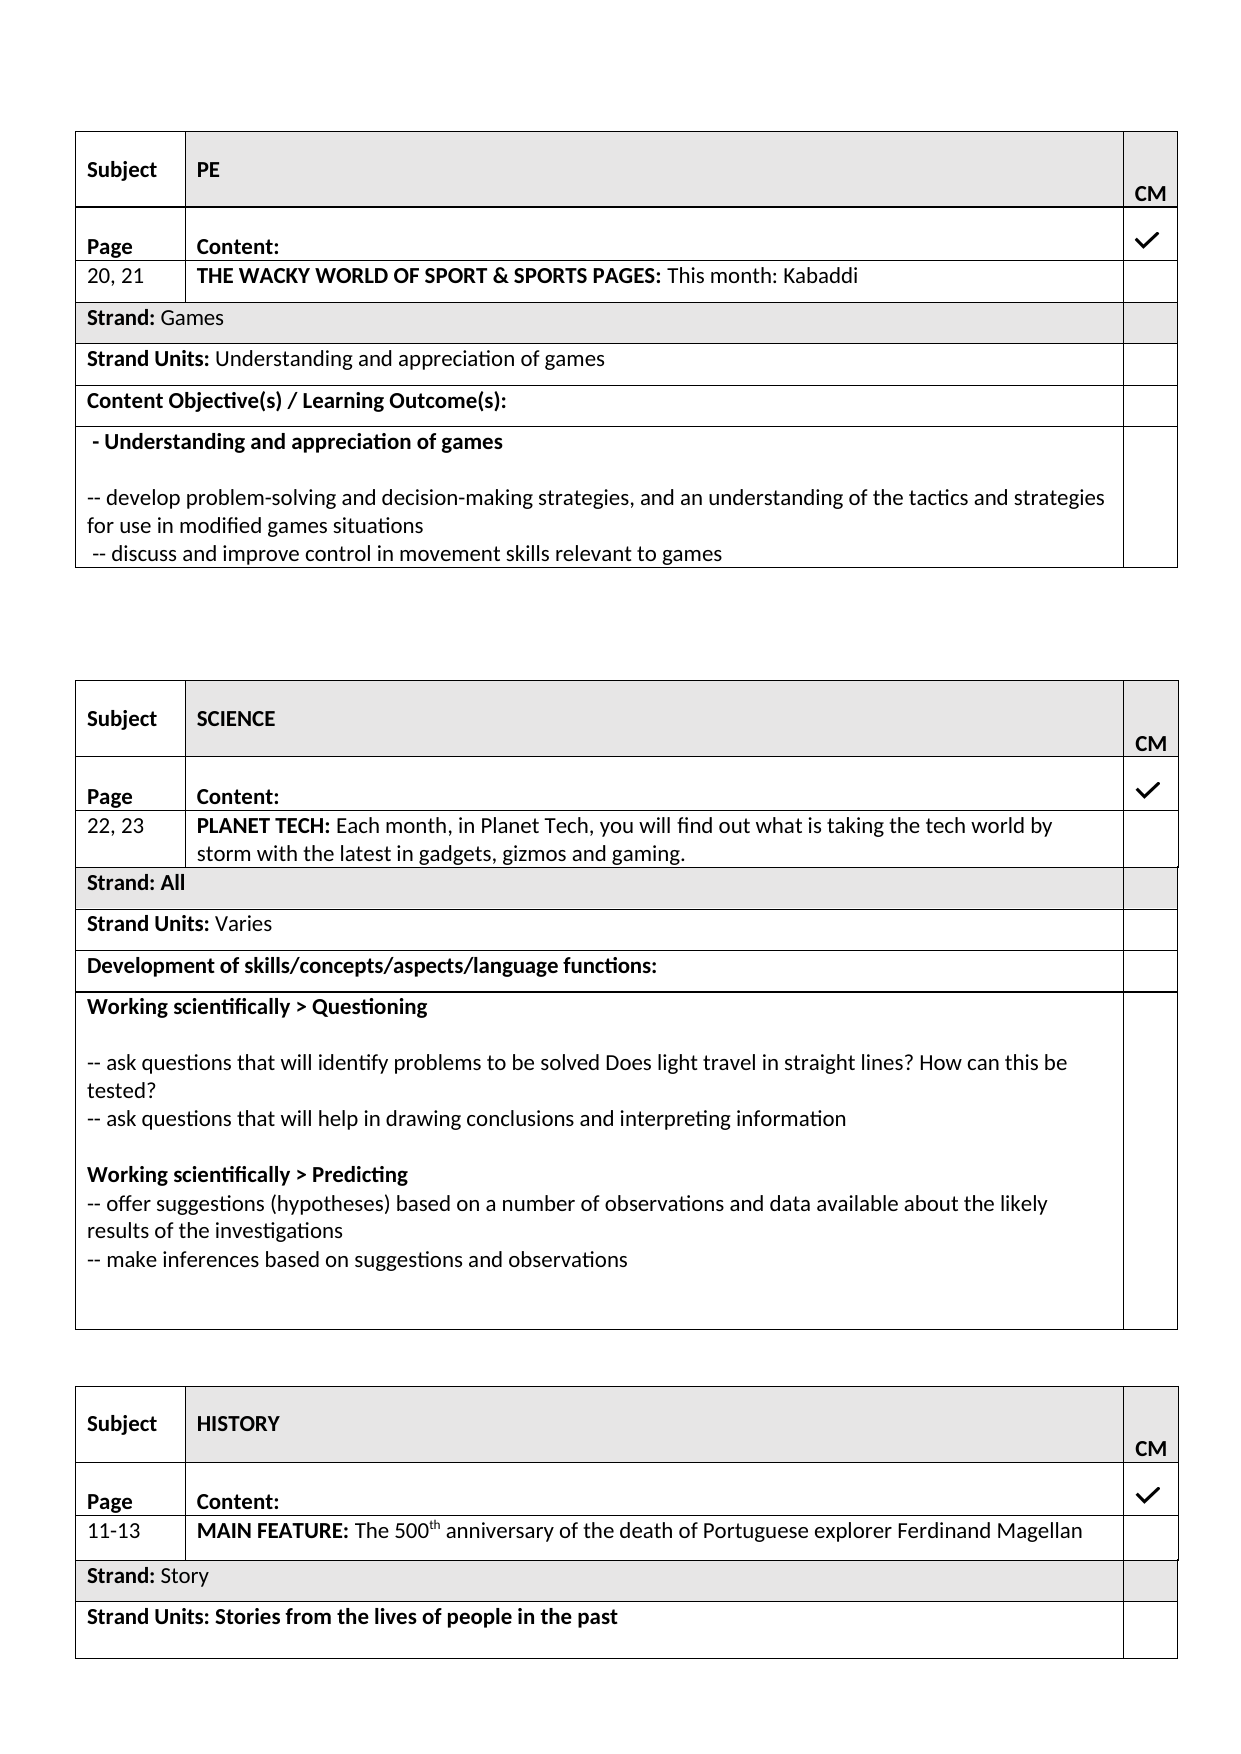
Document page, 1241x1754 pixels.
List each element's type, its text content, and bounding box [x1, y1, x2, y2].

table_cell Strand: Games [76, 303, 1123, 343]
table_cell Strand Units: Varies [76, 910, 1123, 950]
picture [1134, 232, 1160, 253]
table_header CM [1124, 681, 1178, 756]
table_header SCIENCE [186, 681, 1123, 756]
table_cell Strand Units: Understanding and appreciation of games [76, 344, 1123, 385]
table_header CM [1124, 132, 1177, 206]
table_cell [1124, 386, 1177, 426]
table_cell [1124, 1602, 1177, 1658]
table_cell [1124, 951, 1177, 991]
table_cell Content Objective(s) / Learning Outcome(s): [76, 386, 1123, 426]
table_cell [1124, 757, 1178, 810]
table_cell MAIN FEATURE: The 500th anniversary of the death of Portuguese explorer Ferdinand Magellan [186, 1516, 1123, 1560]
table_cell [1124, 303, 1177, 343]
picture [1135, 1487, 1160, 1508]
table_cell Page [76, 757, 185, 810]
table_cell 11-13 [76, 1516, 185, 1560]
table_header CM [1124, 1387, 1178, 1462]
picture [1135, 782, 1160, 803]
table_cell Content: [186, 208, 1123, 260]
table_cell [1124, 344, 1177, 385]
table_cell Strand: All [76, 868, 1123, 908]
table_cell Content: [186, 757, 1123, 810]
table_cell Strand Units: Stories from the lives of people in the past [76, 1602, 1123, 1658]
table_cell PLANET TECH: Each month, in Planet Tech, you will ﬁnd out what is taking the tech world by storm with the latest in gadgets, gizmos and gaming. [186, 811, 1123, 867]
table_cell Working scientifically > Questioning -- ask questions that will identify problems to be solved Does light travel in straight lines? How can this be tested? -- ask questions that will help in drawing conclusions and interpreting information Working scientifically > Predicting -- offer suggestions (hypotheses) based on a number of observations and data available about the likely results of the investigations -- make inferences based on suggestions and observations [76, 993, 1123, 1329]
table_cell Page [76, 208, 185, 260]
table_cell [1124, 261, 1177, 302]
table_cell [1124, 427, 1177, 567]
table_header Subject [76, 681, 185, 756]
table_cell THE WACKY WORLD OF SPORT & SPORTS PAGES: This month: Kabaddi [186, 261, 1123, 302]
table_cell Content: [186, 1463, 1123, 1515]
table_header PE [186, 132, 1123, 206]
table_cell [1124, 208, 1177, 260]
table_cell Development of skills/concepts/aspects/language functions: [76, 951, 1123, 991]
table_header HISTORY [186, 1387, 1123, 1462]
table_cell - Understanding and appreciation of games -- develop problem-solving and decision-making strategies, and an understanding of the tactics and strategies for use in modified games situations -- discuss and improve control in movement skills relevant to games [76, 427, 1123, 567]
table_cell 22, 23 [76, 811, 185, 867]
table_header Subject [76, 1387, 185, 1462]
table_header Subject [76, 132, 185, 206]
table_cell [1124, 811, 1178, 867]
table_cell [1124, 1561, 1177, 1601]
table_cell 20, 21 [76, 261, 185, 302]
table_cell [1124, 993, 1177, 1329]
table_cell [1124, 1463, 1178, 1515]
table_cell [1124, 1516, 1178, 1560]
table_cell Page [76, 1463, 185, 1515]
table_cell [1124, 868, 1177, 908]
table_cell [1124, 910, 1177, 950]
table_cell Strand: Story [76, 1561, 1123, 1601]
